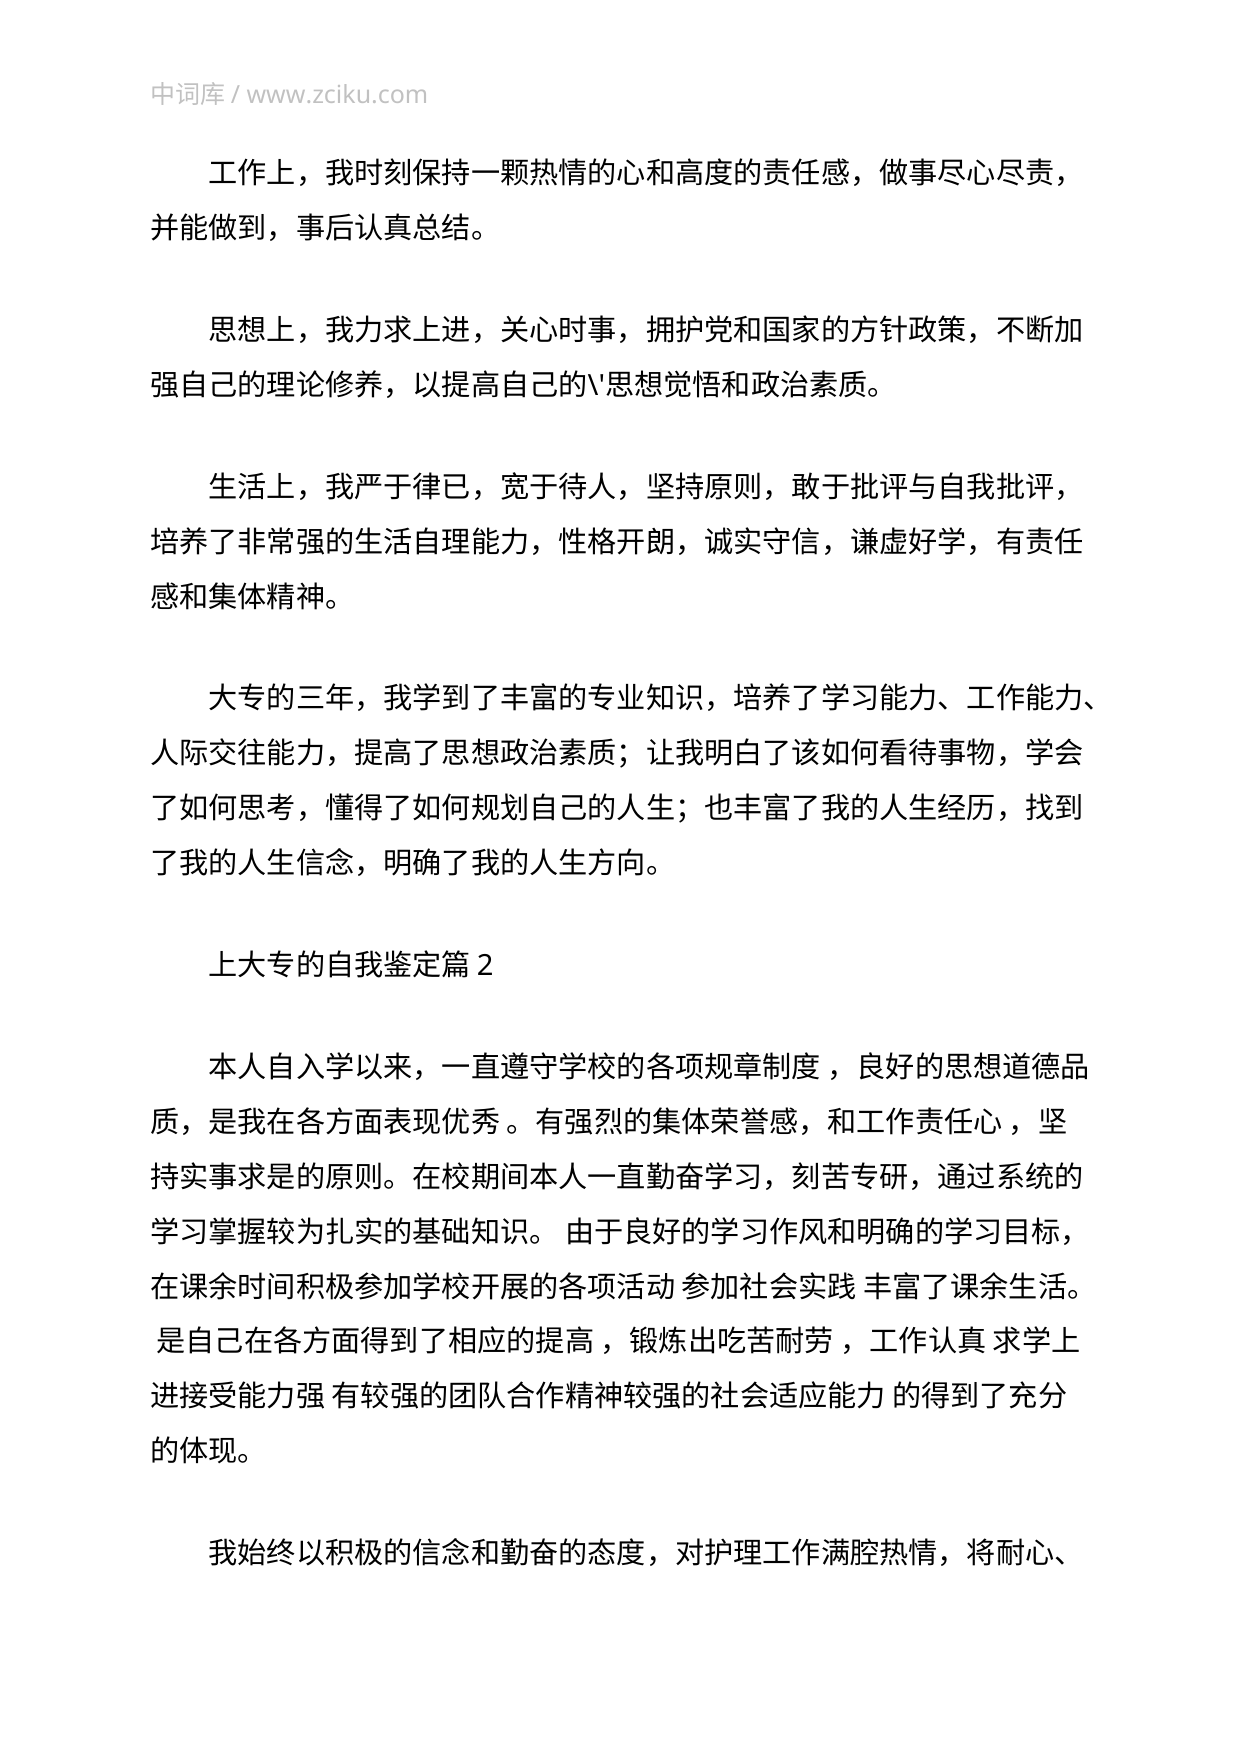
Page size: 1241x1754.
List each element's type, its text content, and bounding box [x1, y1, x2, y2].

text 本人自入学以来，一直遵守学校的各项规章制度 ，良好的思想道德品质，是我在各方面表现优秀 。有强烈的集体荣誉感，和工作责任心 ，坚持实事求是的原则。在校期间本人一直勤奋学习，刻苦专研，通过系统的学习掌握较为扎实的基础知识。 由于良好的学习作风和明确的学习目标，在课余时间积极参加学校开展的各项活动 参加社会实践 丰富了课余生活。 是自己在各方面得到了相应的提高 ，锻炼出吃苦耐劳 ，工作认真 求学上进接受能力强 有较强的团队合作精神较强的社会适应能力 的得到了充分的体现。 [150, 1043, 1090, 1470]
text 思想上，我力求上进，关心时事，拥护党和国家的方针政策，不断加强自己的理论修养，以提高自己的\'思想觉悟和政治素质。 [150, 307, 1090, 404]
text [150, 1529, 1090, 1572]
text 大专的三年，我学到了丰富的专业知识，培养了学习能力、工作能力、人际交往能力，提高了思想政治素质；让我明白了该如何看待事物，学会了如何思考，懂得了如何规划自己的人生；也丰富了我的人生经历，找到了我的人生信念，明确了我的人生方向。 [150, 675, 1090, 882]
text 生活上，我严于律已，宽于待人，坚持原则，敢于批评与自我批评，培养了非常强的生活自理能力，性格开朗，诚实守信，谦虚好学，有责任感和集体精神。 [150, 463, 1090, 616]
text 上大专的自我鉴定篇2 [150, 942, 1090, 984]
text 工作上，我时刻保持一颗热情的心和高度的责任感，做事尽心尽责，并能做到，事后认真总结。 [150, 150, 1090, 247]
